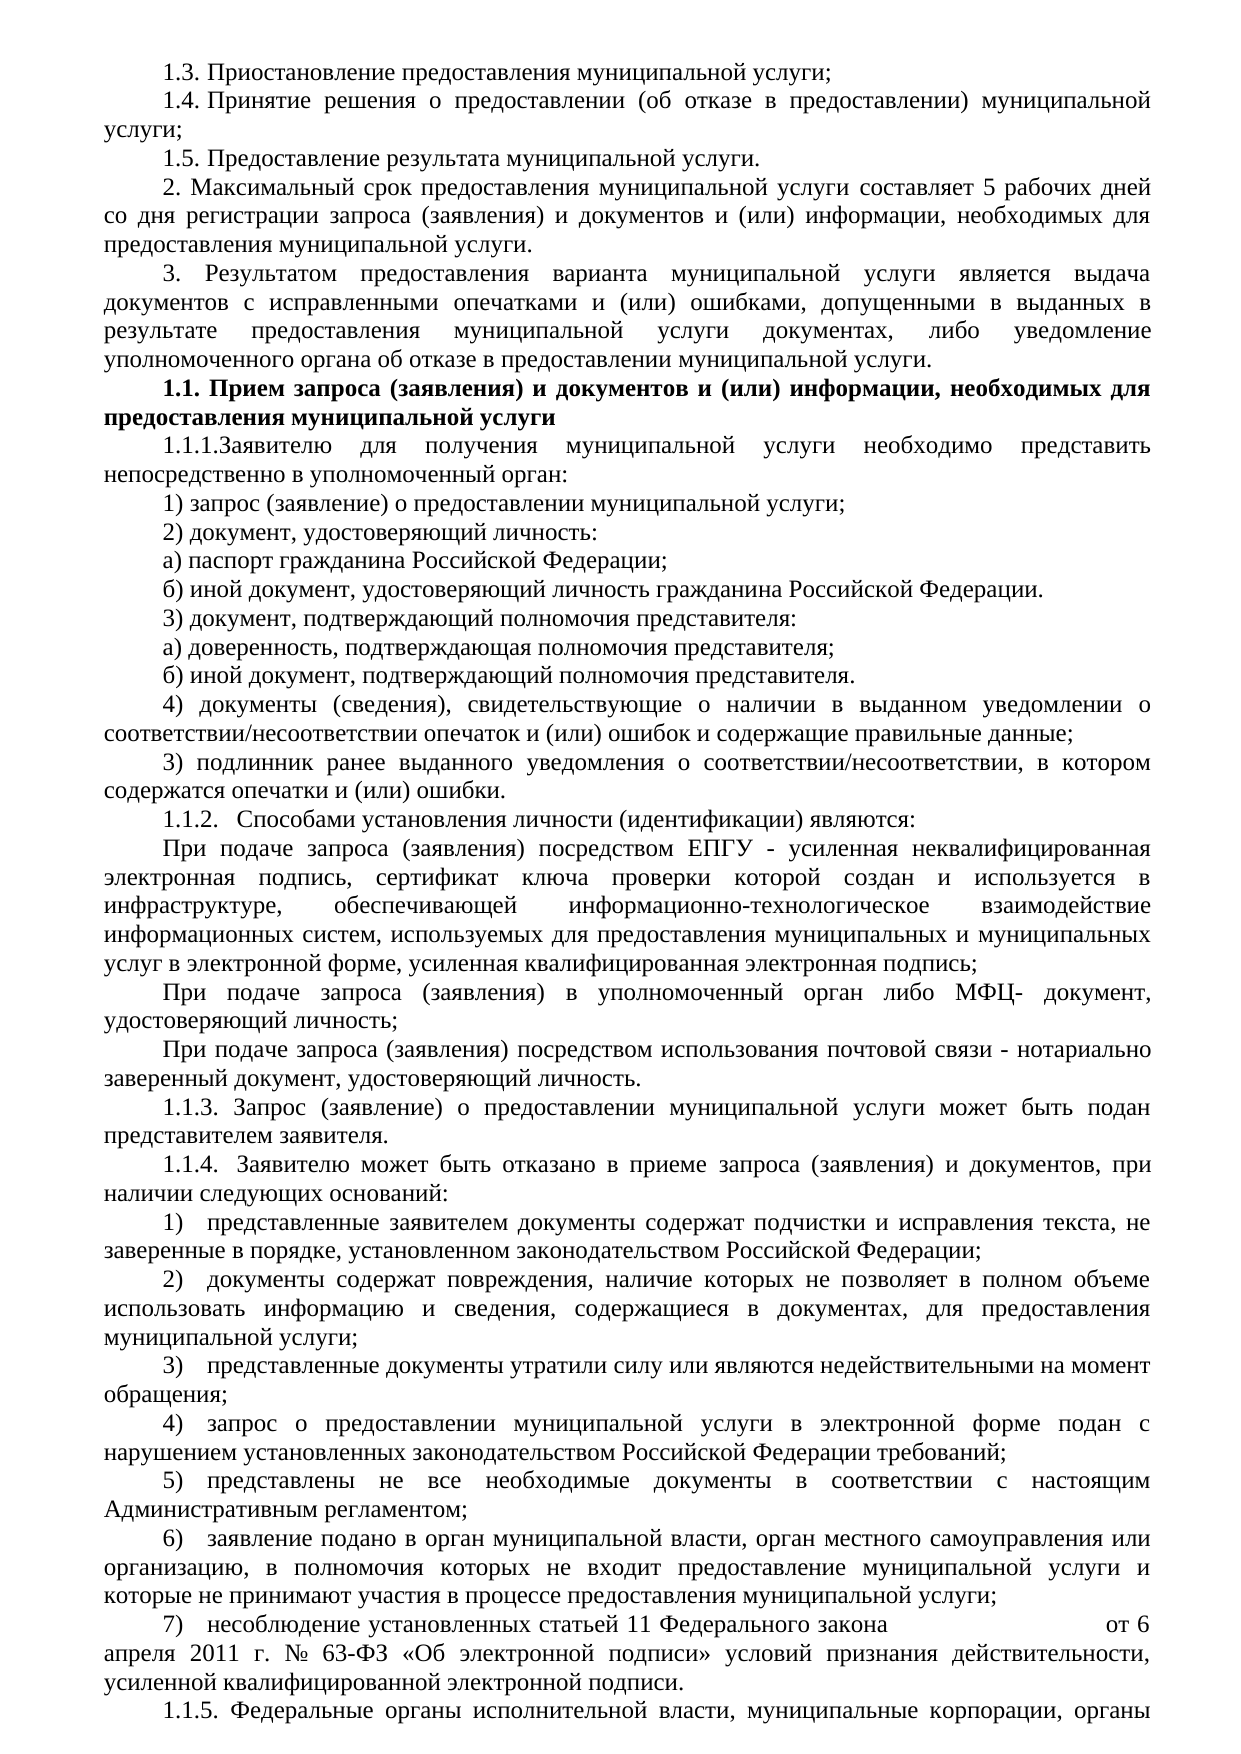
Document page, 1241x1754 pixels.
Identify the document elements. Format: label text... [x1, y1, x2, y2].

text 1.1.1.Заявителю для получения муниципальной услуги необходимо представить непосредственно в уполномоченный орган: [103, 430, 1152, 488]
text 3) подлинник ранее выданного уведомления о соответствии/несоответствии, в котором содержатся опечатки и (или) ошибки. [103, 747, 1152, 804]
text 2) документы содержат повреждения, наличие которых не позволяет в полном объеме использовать информацию и сведения, содержащиеся в документах, для предоставления муниципальной услуги; [103, 1264, 1152, 1350]
text а) паспорт гражданина Российской Федерации; [103, 545, 1152, 574]
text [103, 1695, 1152, 1724]
text 7) несоблюдение установленных статьей 11 Федерального закона от 6 апреля 2011 г. № 63-ФЗ «Об электронной подписи» условий признания действительности, усиленной квалифицированной электронной подписи. [103, 1609, 1152, 1695]
text 1.5. Предоставление результата муниципальной услуги. [103, 143, 1152, 172]
text б) иной документ, подтверждающий полномочия представителя. [103, 660, 1152, 689]
text При подаче запроса (заявления) посредством ЕПГУ - усиленная неквалифицированная электронная подпись, сертификат ключа проверки которой создан и используется в инфраструктуре, обеспечивающей информационно-технологическое взаимодействие информационных систем, используемых для предоставления муниципальных и муниципальных услуг в электронной форме, усиленная квалифицированная электронная подпись; [103, 833, 1152, 977]
text 2. Максимальный срок предоставления муниципальной услуги составляет 5 рабочих дней со дня регистрации запроса (заявления) и документов и (или) информации, необходимых для предоставления муниципальной услуги. [103, 172, 1152, 258]
text 1.3. Приостановление предоставления муниципальной услуги; [103, 57, 1152, 85]
text 4) запрос о предоставлении муниципальной услуги в электронной форме подан с нарушением установленных законодательством Российской Федерации требований; [103, 1408, 1152, 1465]
text 5) представлены не все необходимые документы в соответствии с настоящим Административным регламентом; [103, 1465, 1152, 1523]
text 4) документы (сведения), свидетельствующие о наличии в выданном уведомлении о соответствии/несоответствии опечаток и (или) ошибок и содержащие правильные данные; [103, 689, 1152, 747]
text 3) представленные документы утратили силу или являются недействительными на момент обращения; [103, 1350, 1152, 1408]
text При подаче запроса (заявления) в уполномоченный орган либо МФЦ- документ, удостоверяющий личность; [103, 977, 1152, 1034]
text 3. Результатом предоставления варианта муниципальной услуги является выдача документов с исправленными опечатками и (или) ошибками, допущенными в выданных в результате предоставления муниципальной услуги документах, либо уведомление уполномоченного органа об отказе в предоставлении муниципальной услуги. [103, 258, 1152, 373]
text 1.1.3. Запрос (заявление) о предоставлении муниципальной услуги может быть подан представителем заявителя. [103, 1092, 1152, 1149]
text 6) заявление подано в орган муниципальной власти, орган местного самоуправления или организацию, в полномочия которых не входит предоставление муниципальной услуги и которые не принимают участия в процессе предоставления муниципальной услуги; [103, 1523, 1152, 1609]
text 1) представленные заявителем документы содержат подчистки и исправления текста, не заверенные в порядке, установленном законодательством Российской Федерации; [103, 1207, 1152, 1264]
text 1.1.4. Заявителю может быть отказано в приеме запроса (заявления) и документов, при наличии следующих оснований: [103, 1149, 1152, 1207]
text 1) запрос (заявление) о предоставлении муниципальной услуги; [103, 488, 1152, 517]
text 1.1. Прием запроса (заявления) и документов и (или) информации, необходимых для предоставления муниципальной услуги [103, 373, 1152, 430]
text б) иной документ, удостоверяющий личность гражданина Российской Федерации. [103, 574, 1152, 603]
text При подаче запроса (заявления) посредством использования почтовой связи - нотариально заверенный документ, удостоверяющий личность. [103, 1034, 1152, 1092]
text а) доверенность, подтверждающая полномочия представителя; [103, 632, 1152, 660]
text 2) документ, удостоверяющий личность: [103, 517, 1152, 545]
text 1.4. Принятие решения о предоставлении (об отказе в предоставлении) муниципальной услуги; [103, 85, 1152, 143]
text 1.1.2. Способами установления личности (идентификации) являются: [103, 804, 1152, 833]
text 3) документ, подтверждающий полномочия представителя: [103, 603, 1152, 632]
